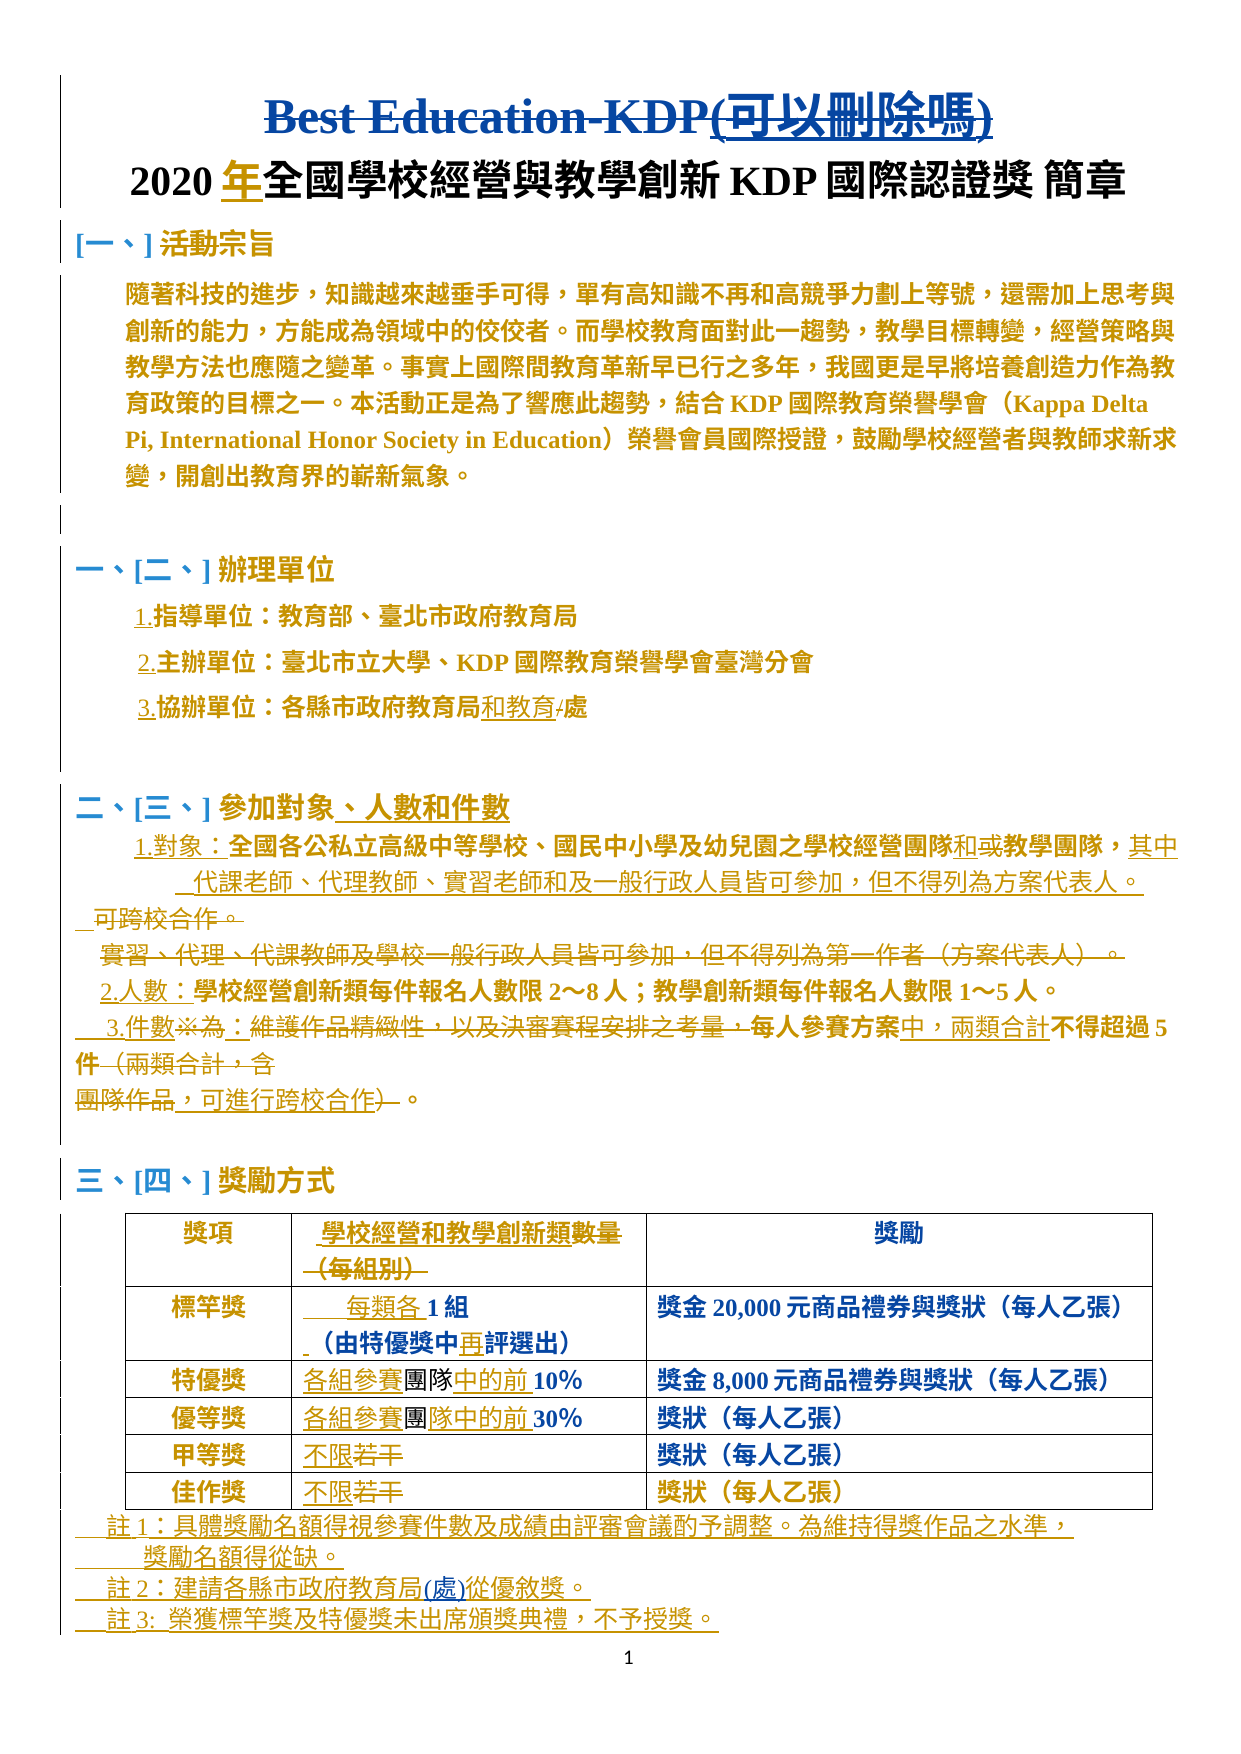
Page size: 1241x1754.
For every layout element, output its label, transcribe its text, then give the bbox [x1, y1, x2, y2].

list 獎勵方式 [75, 1158, 1181, 1200]
table_cell 佳作獎 [126, 1473, 291, 1509]
text 全國各公私立高級中等學校、國民中小學及幼兒園之學校經營團隊教學團隊， [134, 827, 1181, 863]
table_header 獎項 [126, 1214, 291, 1286]
table_cell 獎金8,000元商品禮券與獎狀（每人乙張） [647, 1361, 1152, 1397]
table_cell 優等獎 [126, 1398, 291, 1434]
table_cell 標竿獎 [126, 1287, 291, 1360]
list 協辦單位：各縣市政府教育局處 [75, 680, 1181, 726]
table_cell 獎狀（每人乙張） [647, 1473, 1152, 1509]
table_cell 獎狀（每人乙張） [647, 1435, 1152, 1472]
table_cell 甲等獎 [126, 1435, 291, 1472]
list 辦理單位 [75, 546, 1181, 588]
list 隨著科技的進步，知識越來越垂手可得，單有高知識不再和高競爭力劃上等號，還需加上思考與創新的能力，方能成為領域中的佼佼者。而學校教育面對此一趨勢，教學目標轉變，經營策略與教學方法也應隨之變革。事實上國際間教育革新早已行之多年，我國更是早將培養創造力作為教育政策的目標之一。本活動正是為了響應此趨勢，結合KDP國際教育榮譽學會（Kappa Delta Pi, International Honor Society in Education）榮譽會員國際授證，鼓勵學校經營者與教師求新求變，開創出教育界的嶄新氣象。 [125, 275, 1181, 492]
table_header 獎勵 [647, 1214, 1152, 1286]
table_header [292, 1214, 646, 1286]
table_cell 獎金20,000元商品禮券與獎狀（每人乙張） [647, 1287, 1152, 1360]
list 學校經營創新類每件報名人數限2～8人；教學創新類每件報名人數限1～5人。 [75, 972, 1181, 1008]
table_cell 1組 （由特優獎中評選出） [292, 1287, 646, 1360]
text 2020全國學校經營與教學創新KDP國際認證獎 簡章 [75, 147, 1181, 208]
list 每人參賽方案不得超過5件 [75, 1008, 1181, 1080]
table_cell 獎狀（每人乙張） [647, 1398, 1152, 1434]
list 。 [75, 1080, 1181, 1117]
table_cell [292, 1473, 646, 1509]
table_cell 特優獎 [126, 1361, 291, 1397]
list 指導單位：教育部、臺北市政府教育局 [134, 588, 1181, 634]
table_cell 團30％ [292, 1398, 646, 1434]
list 參加對象 [75, 784, 1181, 827]
table_cell [292, 1435, 646, 1472]
list 宗旨 [75, 220, 1181, 262]
table_cell 團隊10％ [292, 1361, 646, 1397]
list 主辦單位：臺北市立大學、KDP國際教育榮譽學會臺灣分會 [75, 634, 1181, 680]
